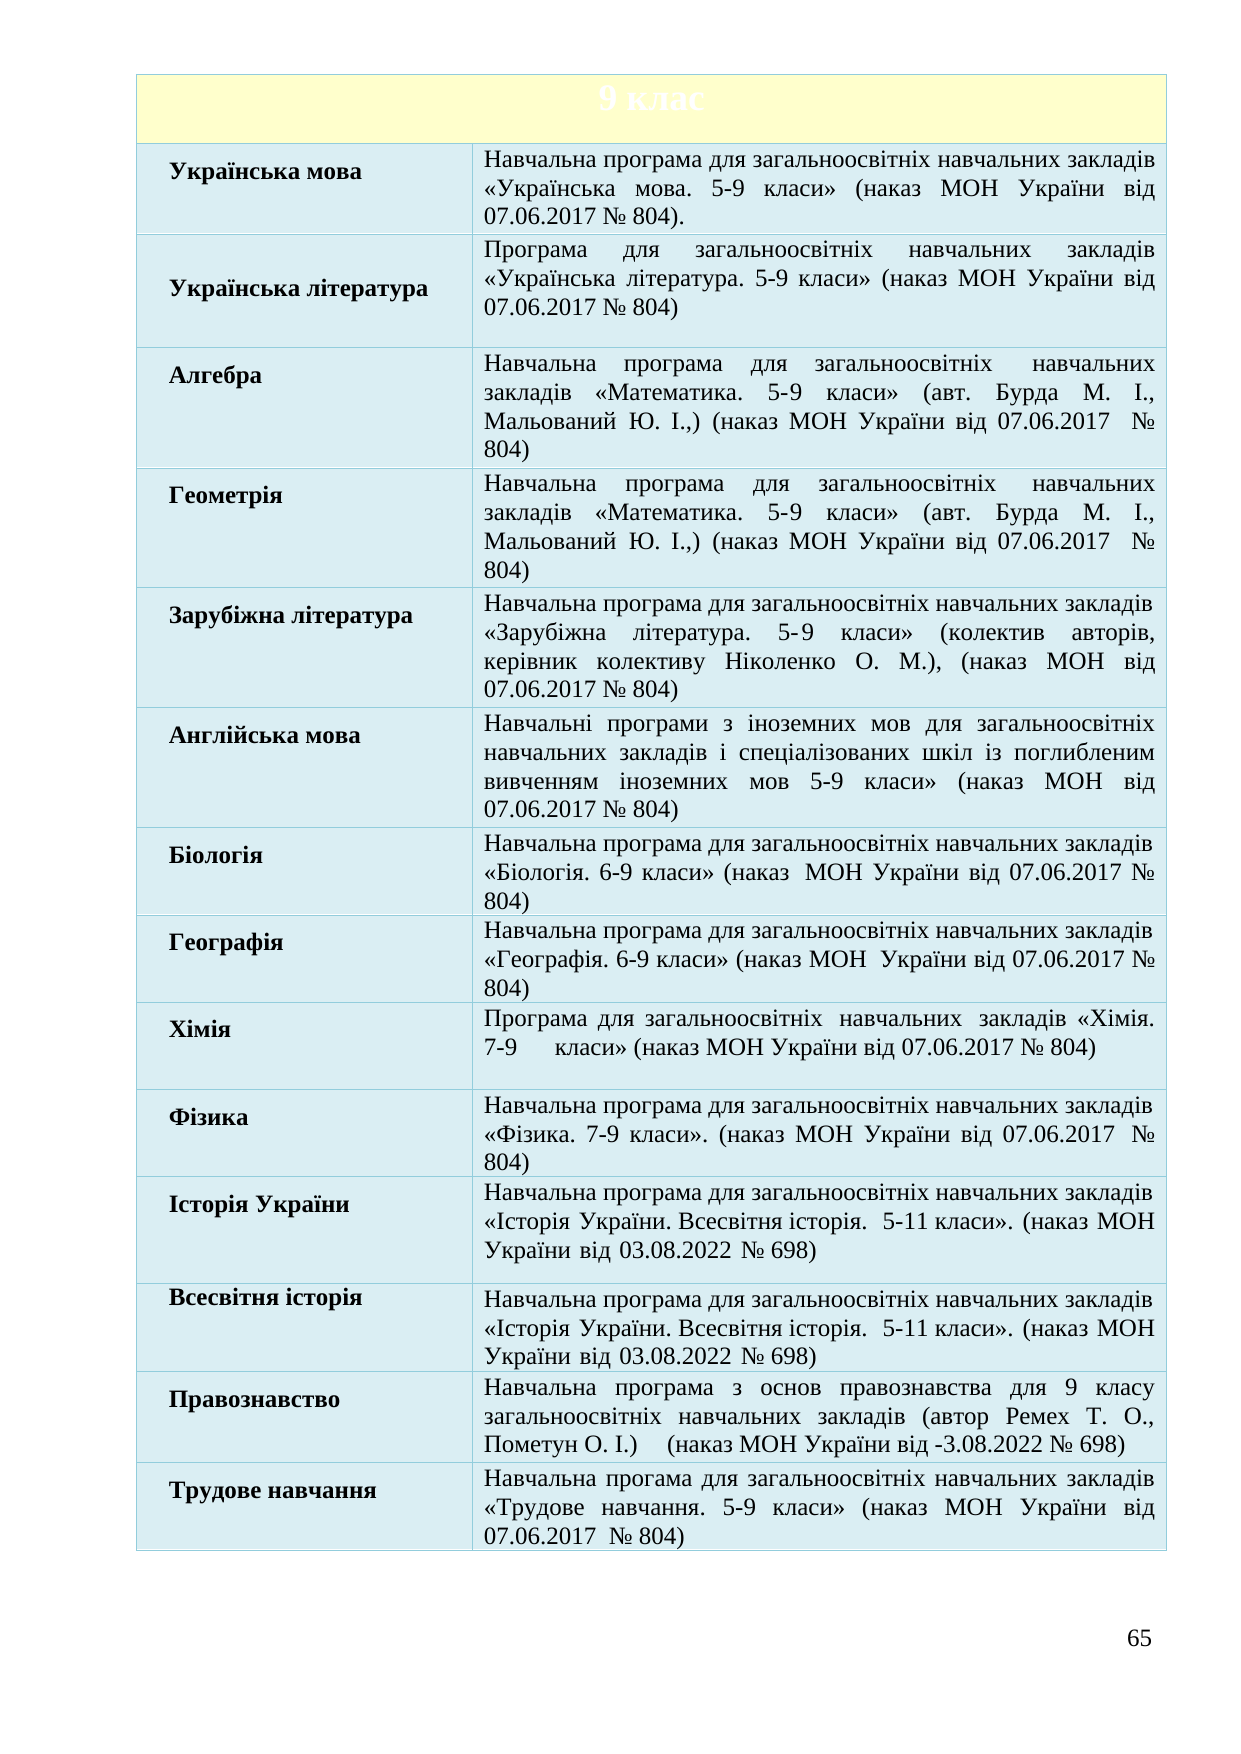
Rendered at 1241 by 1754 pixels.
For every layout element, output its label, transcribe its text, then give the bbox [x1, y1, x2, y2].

table_cell Навчальні програми з іноземних мов для загальноосвітніх навчальних закладів і спеціалізованих шкіл із поглибленим вивченням іноземних мов 5-9 класи» (наказ МОН від 07.06.2017 № 804) [473, 708, 1166, 827]
table_cell Навчальна програма для загальноосвітніх навчальних закладів «Історія України. Всесвітня історія. 5-11 класи». (наказ МОН України від 03.08.2022 № 698) [473, 1177, 1166, 1283]
table_cell Навчальна програма для загальноосвітніх навчальних закладів «Історія України. Всесвітня історія. 5-11 класи». (наказ МОН України від 03.08.2022 № 698) [473, 1284, 1166, 1371]
table_cell Навчальна програма для загальноосвітніх навчальних закладів «Математика. 5-9 класи» (авт. Бурда М. І., Мальований Ю. І.,) (наказ МОН України від 07.06.2017 № 804) [473, 469, 1166, 587]
table_cell Навчальна програма для загальноосвітніх навчальних закладів «Математика. 5-9 класи» (авт. Бурда М. І., Мальований Ю. І.,) (наказ МОН України від 07.06.2017 № 804) [473, 348, 1166, 467]
table_cell Програма для загальноосвітніх навчальних закладів «Українська література. 5-9 класи» (наказ МОН України від 07.06.2017 № 804) [473, 235, 1166, 347]
table_cell Історія України [137, 1177, 472, 1283]
table_cell Програма для загальноосвітніх навчальних закладів «Хімія. 7-9 класи» (наказ МОН України від 07.06.2017 № 804) [473, 1003, 1166, 1089]
table_cell Правознавство [137, 1372, 472, 1462]
table_cell Навчальна програма для загальноосвітніх навчальних закладів «Біологія. 6-9 класи» (наказ МОН України від 07.06.2017 № 804) [473, 828, 1166, 914]
table_cell Алгебра [137, 348, 472, 467]
table_cell Англійська мова [137, 708, 472, 827]
table_cell Фізика [137, 1090, 472, 1176]
table_cell Навчальна програма з основ правознавства для 9 класу загальноосвітніх навчальних закладів (автор Ремех Т. О., Пометун О. І.) (наказ МОН України від -3.08.2022 № 698) [473, 1372, 1166, 1462]
table_cell Географія [137, 916, 472, 1002]
table_cell Зарубіжна література [137, 588, 472, 707]
table_cell Трудове навчання [137, 1463, 472, 1549]
table_cell Хімія [137, 1003, 472, 1089]
table_cell Навчальна програма для загальноосвітніх навчальних закладів «Географія. 6-9 класи» (наказ МОН України від 07.06.2017 № 804) [473, 916, 1166, 1002]
table_cell Всесвітня історія [137, 1284, 472, 1371]
table_cell Навчальна прогама для загальноосвітніх навчальних закладів «Трудове навчання. 5-9 класи» (наказ МОН України від 07.06.2017 № 804) [473, 1463, 1166, 1549]
table_cell Навчальна програма для загальноосвітніх навчальних закладів «Фізика. 7-9 класи». (наказ МОН України від 07.06.2017 № 804) [473, 1090, 1166, 1176]
table_cell Навчальна програма для загальноосвітніх навчальних закладів «Українська мова. 5-9 класи» (наказ МОН України від 07.06.2017 № 804). [473, 144, 1166, 233]
table_cell Навчальна програма для загальноосвітніх навчальних закладів «Зарубіжна література. 5-9 класи» (колектив авторів, керівник колективу Ніколенко О. М.), (наказ МОН від 07.06.2017 № 804) [473, 588, 1166, 707]
table_cell Біологія [137, 828, 472, 914]
table_cell Українська література [137, 235, 472, 347]
table_cell Українська мова [137, 144, 472, 233]
table_header 9 клас [137, 75, 1166, 143]
table_cell Геометрія [137, 469, 472, 587]
